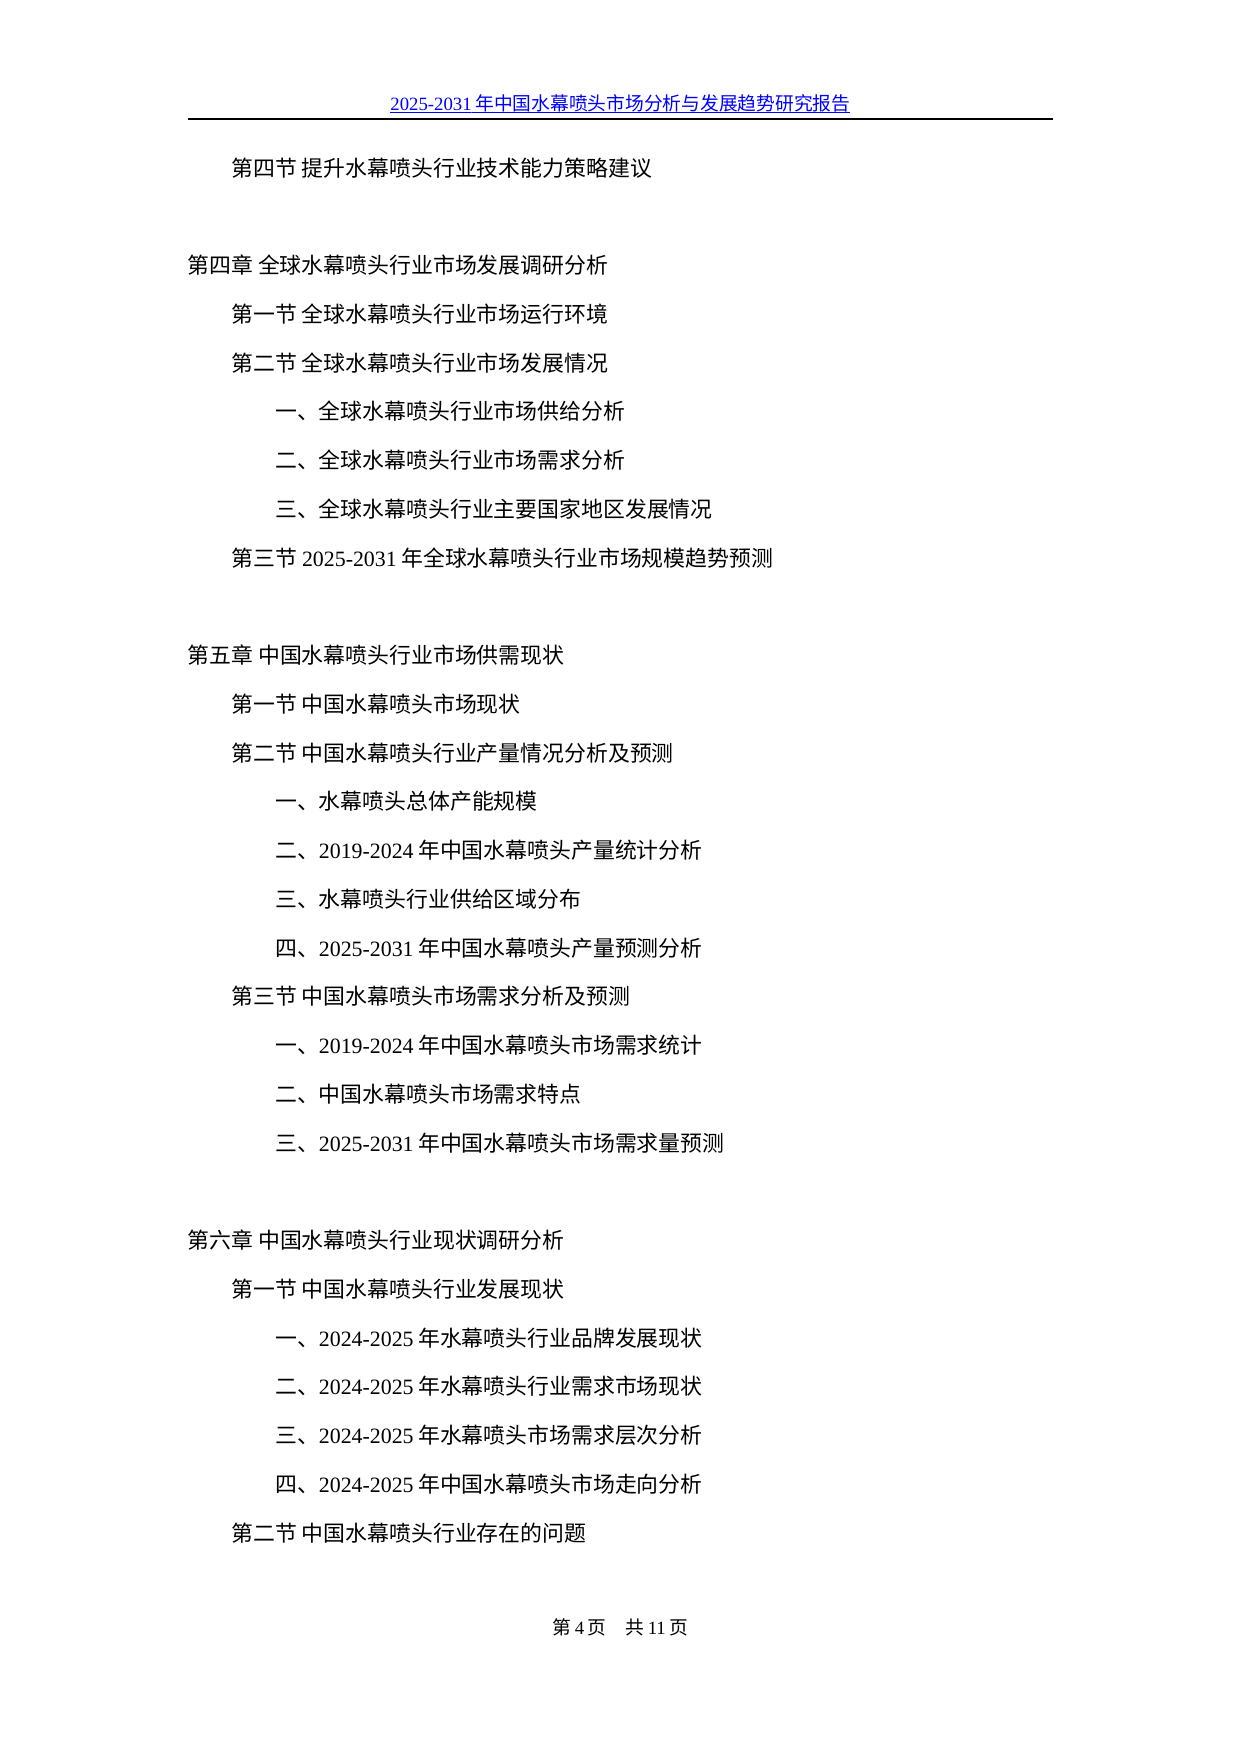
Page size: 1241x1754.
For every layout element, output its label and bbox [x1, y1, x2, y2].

text [187, 150, 1053, 1548]
